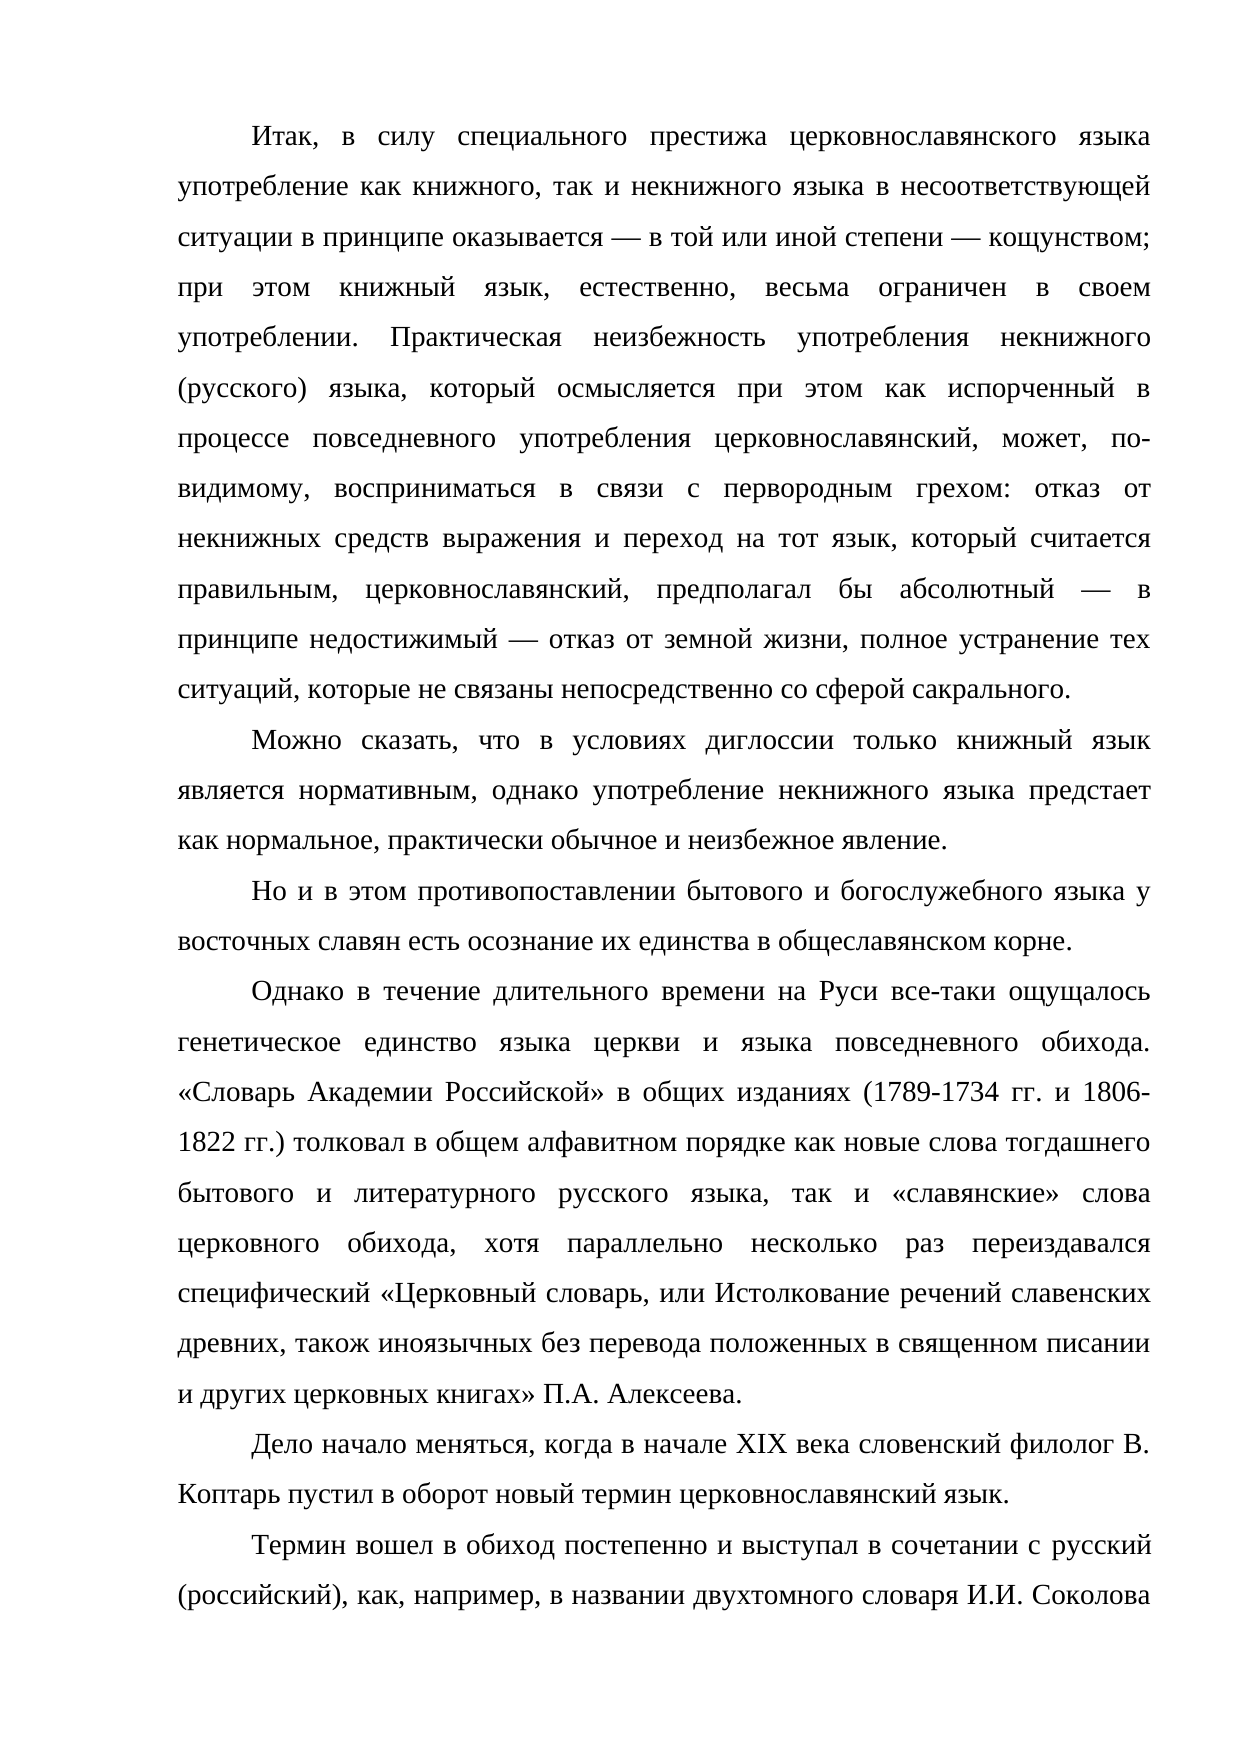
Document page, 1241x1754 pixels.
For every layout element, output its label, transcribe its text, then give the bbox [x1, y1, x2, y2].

text Но и в этом противопоставлении бытового и богослужебного языка у восточных славян есть осознание их единства в общеславянском корне. [177, 873, 1152, 957]
text Итак, в силу специального престижа церковнославянского языка употребление как книжного, так и некнижного языка в несоответствующей ситуации в принципе оказывается — в той или иной степени — кощунством; при этом книжный язык, естественно, весьма ограничен в своем употреблении. Практическая неизбежность употребления некнижного (русского) языка, который осмысляется при этом как испорченный в процессе повседневного употребления церковнославянский, может, по-видимому, восприниматься в связи с первородным грехом: отказ от некнижных средств выражения и переход на тот язык, который считается правильным, церковнославянский, предполагал бы абсолютный — в принципе недостижимый — отказ от земной жизни, полное устранение тех ситуаций, которые не связаны непосредственно со сферой сакрального. [177, 118, 1152, 705]
text Можно сказать, что в условиях диглоссии только книжный язык является нормативным, однако употребление некнижного языка предстает как нормальное, практически обычное и неизбежное явление. [177, 722, 1152, 856]
text Однако в течение длительного времени на Руси все-таки ощущалось генетическое единство языка церкви и языка повседневного обихода. «Словарь Академии Российской» в общих изданиях (1789-1734 гг. и 1806-1822 гг.) толковал в общем алфавитном порядке как новые слова тогдашнего бытового и литературного русского языка, так и «славянские» слова церковного обихода, хотя параллельно несколько раз переиздавался специфический «Церковный словарь, или Истолкование речений славенских древних, також иноязычных без перевода положенных в священном писании и других церковных книгах» П.А. Алексеева. [177, 973, 1152, 1409]
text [177, 1527, 1152, 1611]
text Дело начало меняться, когда в начале XIX века словенский филолог В. Коптарь пустил в оборот новый термин церковнославянский язык. [177, 1426, 1152, 1510]
